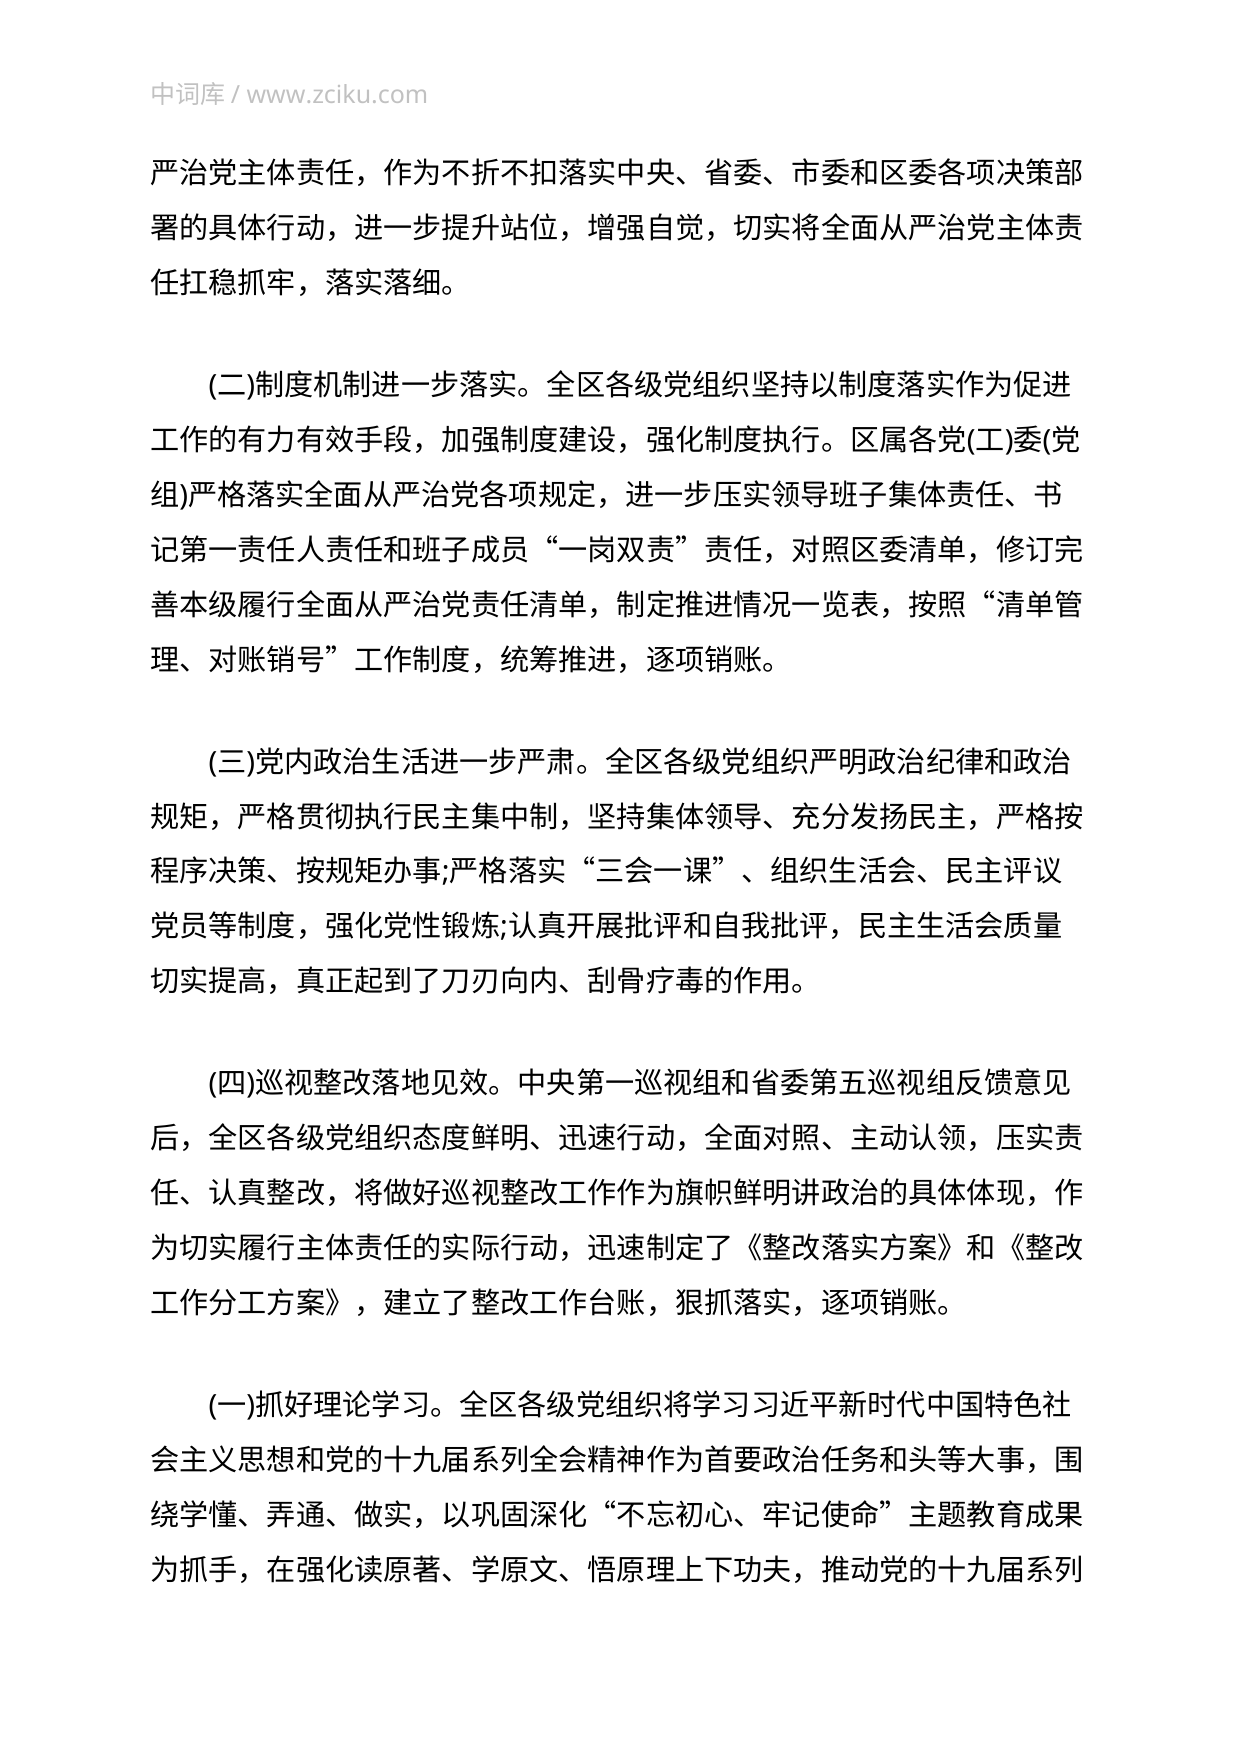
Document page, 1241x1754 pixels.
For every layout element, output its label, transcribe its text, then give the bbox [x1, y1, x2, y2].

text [150, 1381, 1090, 1588]
text (三)党内政治生活进一步严肃。全区各级党组织严明政治纪律和政治规矩，严格贯彻执行民主集中制，坚持集体领导、充分发扬民主，严格按程序决策、按规矩办事;严格落实“三会一课”、组织生活会、民主评议党员等制度，强化党性锻炼;认真开展批评和自我批评，民主生活会质量切实提高，真正起到了刀刃向内、刮骨疗毒的作用。 [150, 738, 1090, 1000]
text (二)制度机制进一步落实。全区各级党组织坚持以制度落实作为促进工作的有力有效手段，加强制度建设，强化制度执行。区属各党(工)委(党组)严格落实全面从严治党各项规定，进一步压实领导班子集体责任、书记第一责任人责任和班子成员“一岗双责”责任，对照区委清单，修订完善本级履行全面从严治党责任清单，制定推进情况一览表，按照“清单管理、对账销号”工作制度，统筹推进，逐项销账。 [150, 362, 1090, 679]
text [150, 150, 1090, 302]
text (四)巡视整改落地见效。中央第一巡视组和省委第五巡视组反馈意见后，全区各级党组织态度鲜明、迅速行动，全面对照、主动认领，压实责任、认真整改，将做好巡视整改工作作为旗帜鲜明讲政治的具体体现，作为切实履行主体责任的实际行动，迅速制定了《整改落实方案》和《整改工作分工方案》，建立了整改工作台账，狠抓落实，逐项销账。 [150, 1060, 1090, 1322]
